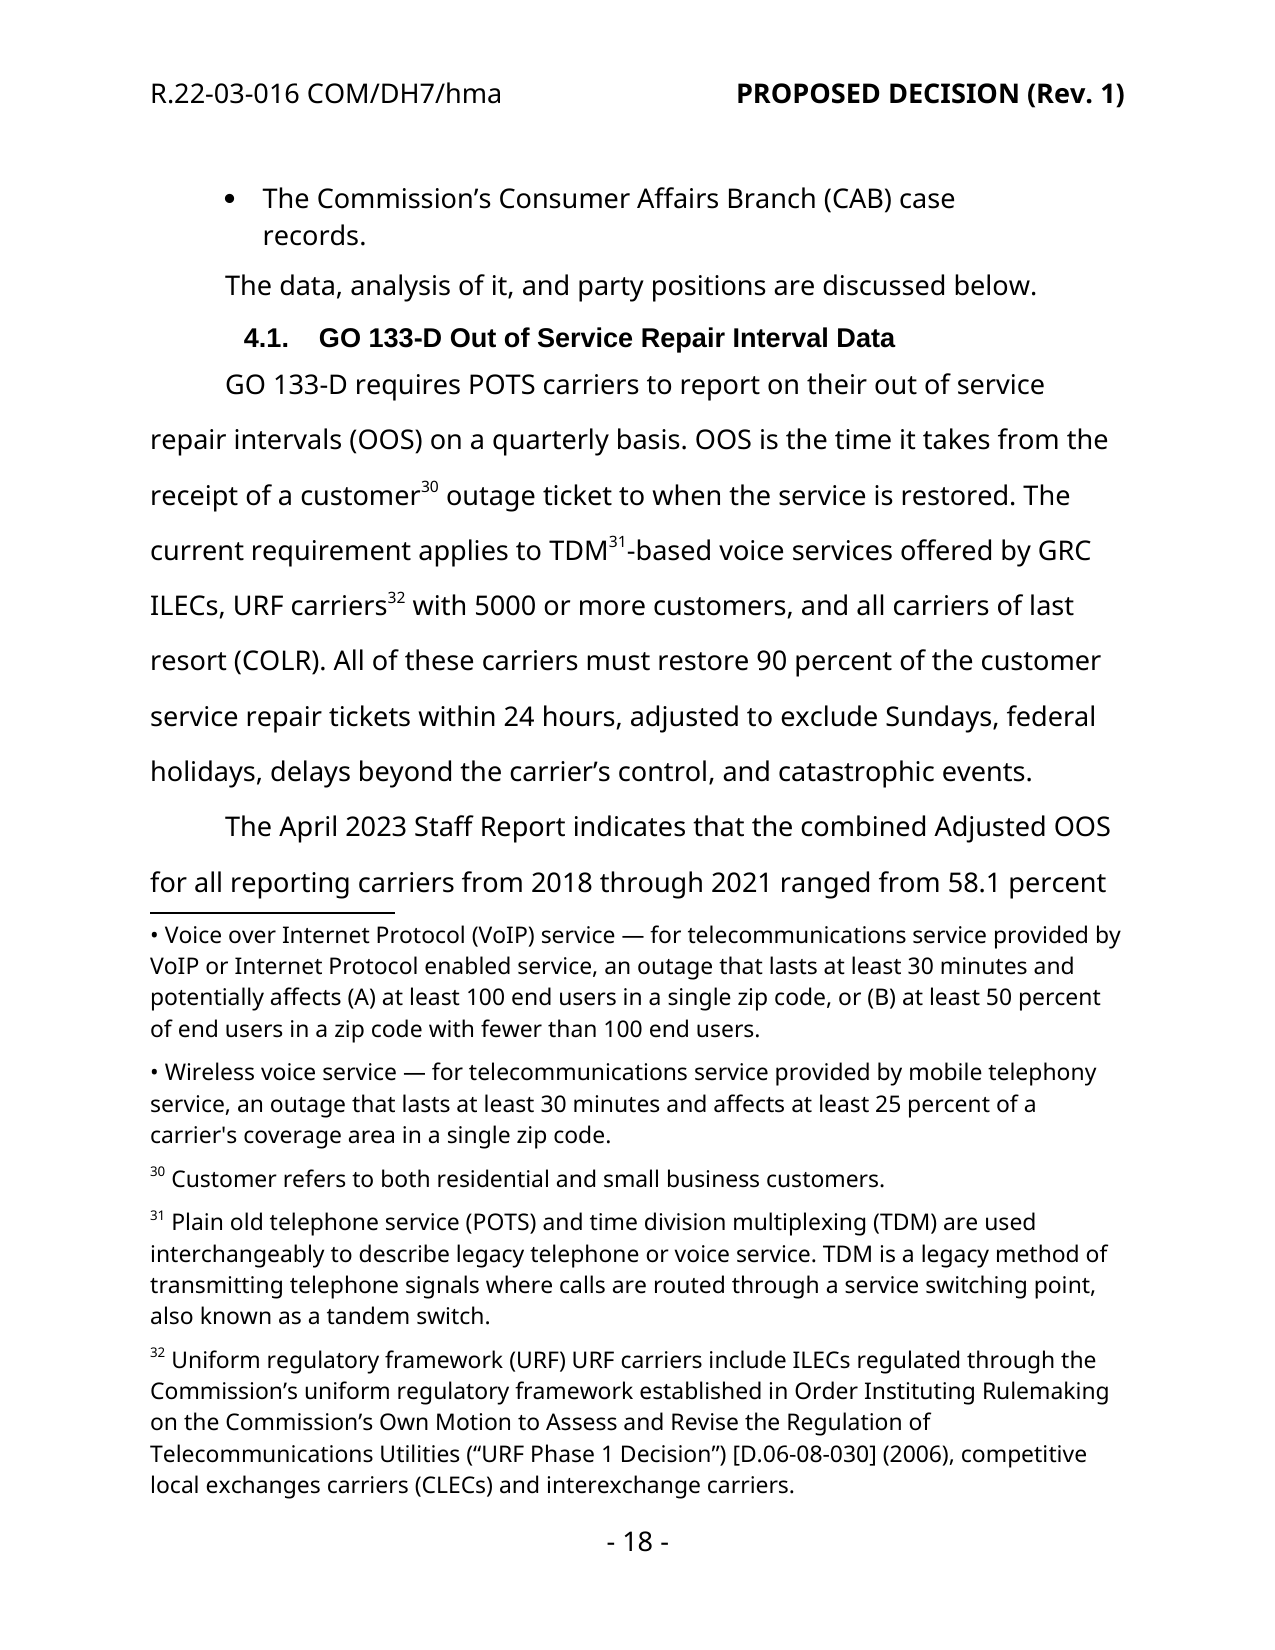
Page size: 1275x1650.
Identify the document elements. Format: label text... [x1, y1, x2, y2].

list The Commission’s Consumer Affairs Branch (CAB) case records. [225, 180, 975, 254]
text GO 133-D requires POTS carriers to report on their out of service repair intervals (OOS) on a quarterly basis. OOS is the time it takes from the receipt of a customer outage ticket to when the service is restored. The current requirement applies to TDM-based voice services offered by GRC ILECs, URF carriers with 5000 or more customers, and all carriers of last resort (COLR). All of these carriers must restore 90 percent of the customer service repair tickets within 24 hours, adjusted to exclude Sundays, federal holidays, delays beyond the carrier’s control, and catastrophic events. [150, 365, 1125, 789]
text The April 2023 Staff Report indicates that the combined Adjusted OOS for all reporting carriers from 2018 through 2021 ranged from 58.1 percent to 69.1 percent, well below the requirement that 90 percent of all customer outage tickets be resolved within 24 hours. The Unadjusted OOS consistently performed at about ten percentage points below their corresponding Adjusted OOS, ranging between 48.9 percent to 60.4 percent. For the same four-year span, the URF ILECs (i.e., AT&T California and Frontier) collectively had the worst OOS performance among the three carrier types, with 59.2 percent of customer outage tickets being resolved within 24 hours in 2018, 44.5 percent in 2019, 50.7 percent in 2020 and 52.5 percent in 2021. In particular, AT&T, the largest POTS provider in California, has seen a precipitous decline, only restoring 56 percent of outage tickets within 24 hours in 2018, and in 2023, restoring only 39 percent of outage tickets within 24 hours. The Adjusted OOS for URF CLECs (includes, among others, cable providers, such as Comcast, Charter and Cox) ranged from 86.7 percent to 97.5 percent while the Unadjusted OOS ranged from 79.5 percent to 85.6 percent. [150, 808, 1125, 900]
text The data, analysis of it, and party positions are discussed below. [225, 266, 1125, 303]
subtitle GO 133-D Out of Service Repair Interval Data [244, 322, 1125, 353]
